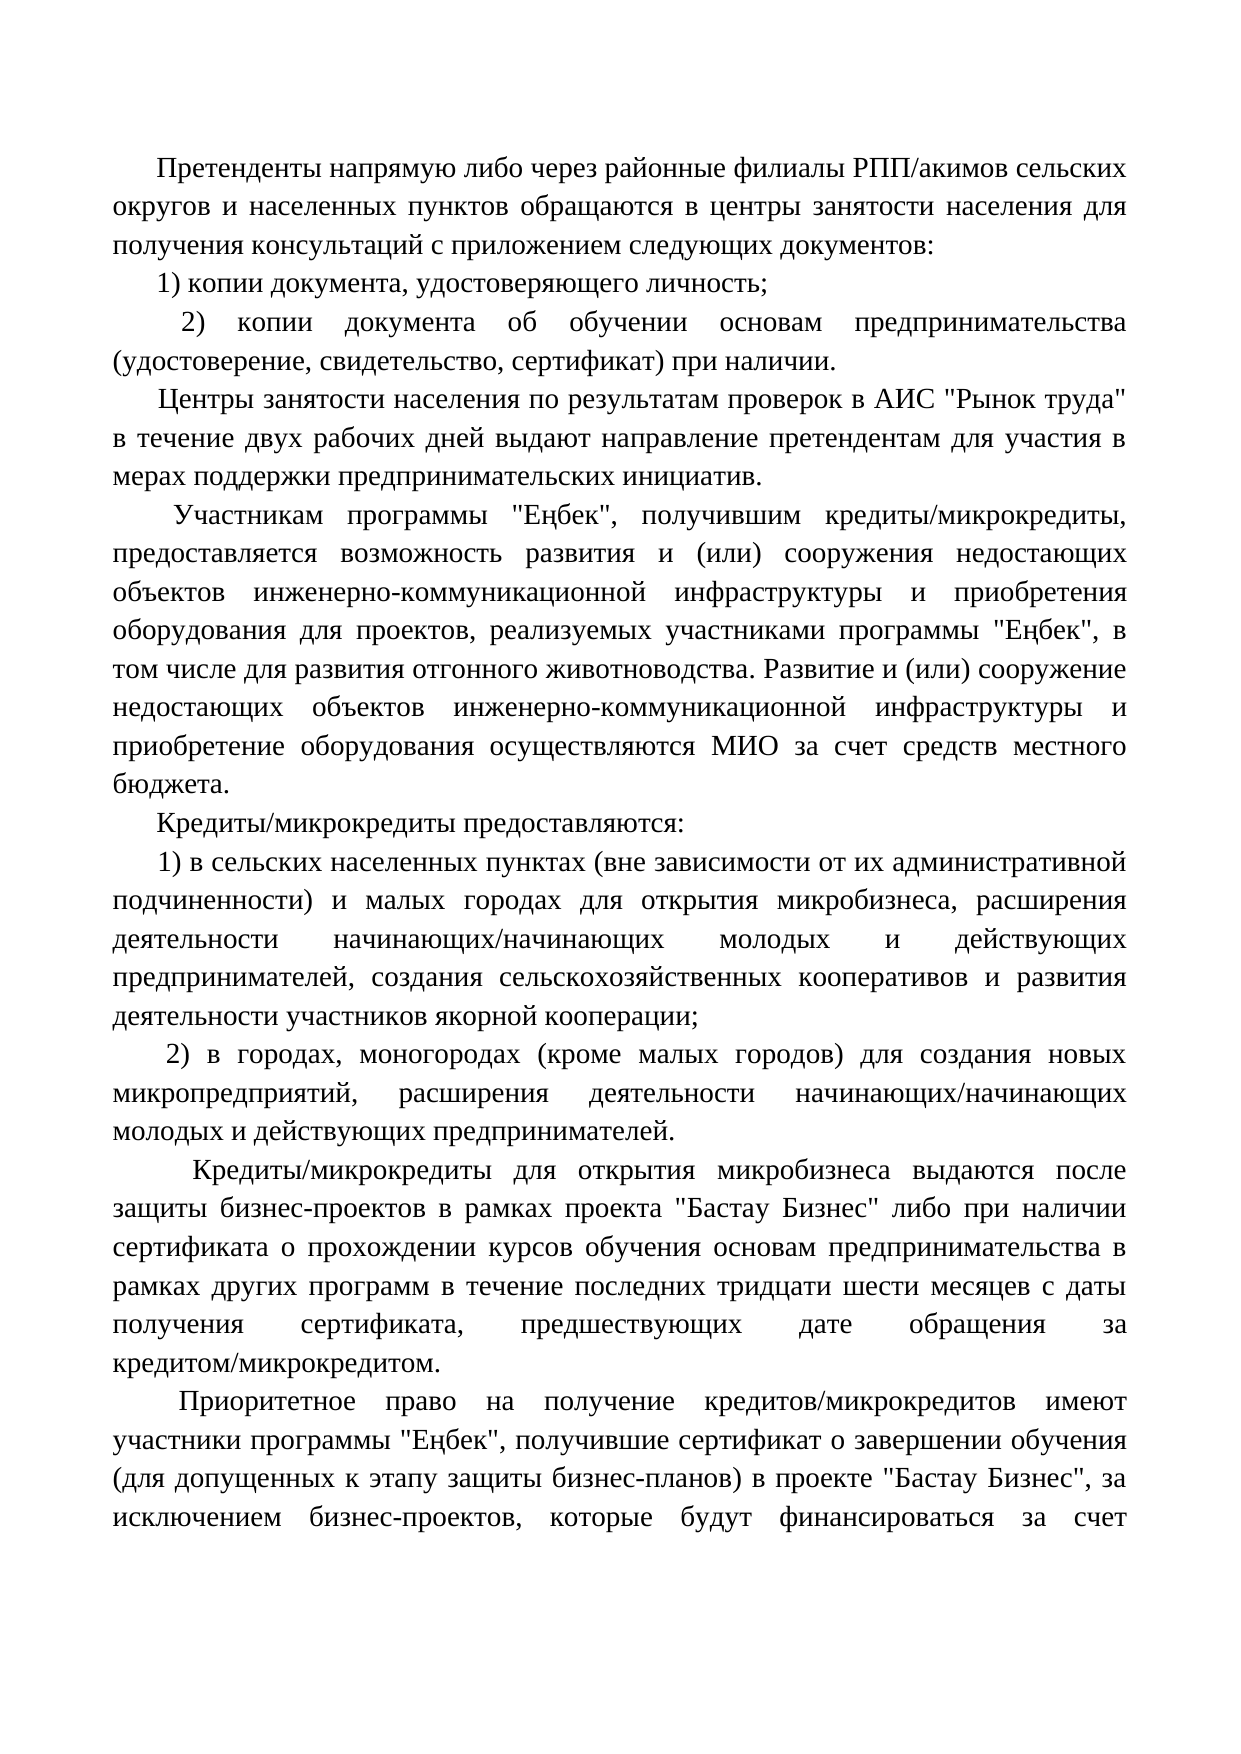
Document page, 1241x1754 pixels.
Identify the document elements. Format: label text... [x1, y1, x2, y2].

text Претенденты напрямую либо через районные филиалы РПП/акимов сельских округов и населенных пунктов обращаются в центры занятости населения для получения консультаций с приложением следующих документов: [112, 150, 1128, 261]
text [112, 1383, 1128, 1532]
text Участникам программы "Еңбек", получившим кредиты/микрокредиты, предоставляется возможность развития и (или) сооружения недостающих объектов инженерно-коммуникационной инфраструктуры и приобретения оборудования для проектов, реализуемых участниками программы "Еңбек", в том числе для развития отгонного животноводства. Развитие и (или) сооружение недостающих объектов инженерно-коммуникационной инфраструктуры и приобретение оборудования осуществляются МИО за счет средств местного бюджета. [112, 497, 1128, 800]
text 2) в городах, моногородах (кроме малых городов) для создания новых микропредприятий, расширения деятельности начинающих/начинающих молодых и действующих предпринимателей. [112, 1036, 1128, 1147]
text Кредиты/микрокредиты для открытия микробизнеса выдаются после защиты бизнес-проектов в рамках проекта "Бастау Бизнес" либо при наличии сертификата о прохождении курсов обучения основам предпринимательства в рамках других программ в течение последних тридцати шести месяцев с даты получения сертификата, предшествующих дате обращения за кредитом/микрокредитом. [112, 1152, 1128, 1378]
text 1) в сельских населенных пунктах (вне зависимости от их административной подчиненности) и малых городах для открытия микробизнеса, расширения деятельности начинающих/начинающих молодых и действующих предпринимателей, создания сельскохозяйственных кооперативов и развития деятельности участников якорной кооперации; [112, 844, 1128, 1031]
text Центры занятости населения по результатам проверок в АИС "Рынок труда" в течение двух рабочих дней выдают направление претендентам для участия в мерах поддержки предпринимательских инициатив. [112, 381, 1128, 492]
text 1) копии документа, удостоверяющего личность; [112, 266, 1128, 299]
text 2) копии документа об обучении основам предпринимательства (удостоверение, свидетельство, сертификат) при наличии. [112, 304, 1128, 376]
text Кредиты/микрокредиты предоставляются: [112, 805, 1128, 839]
